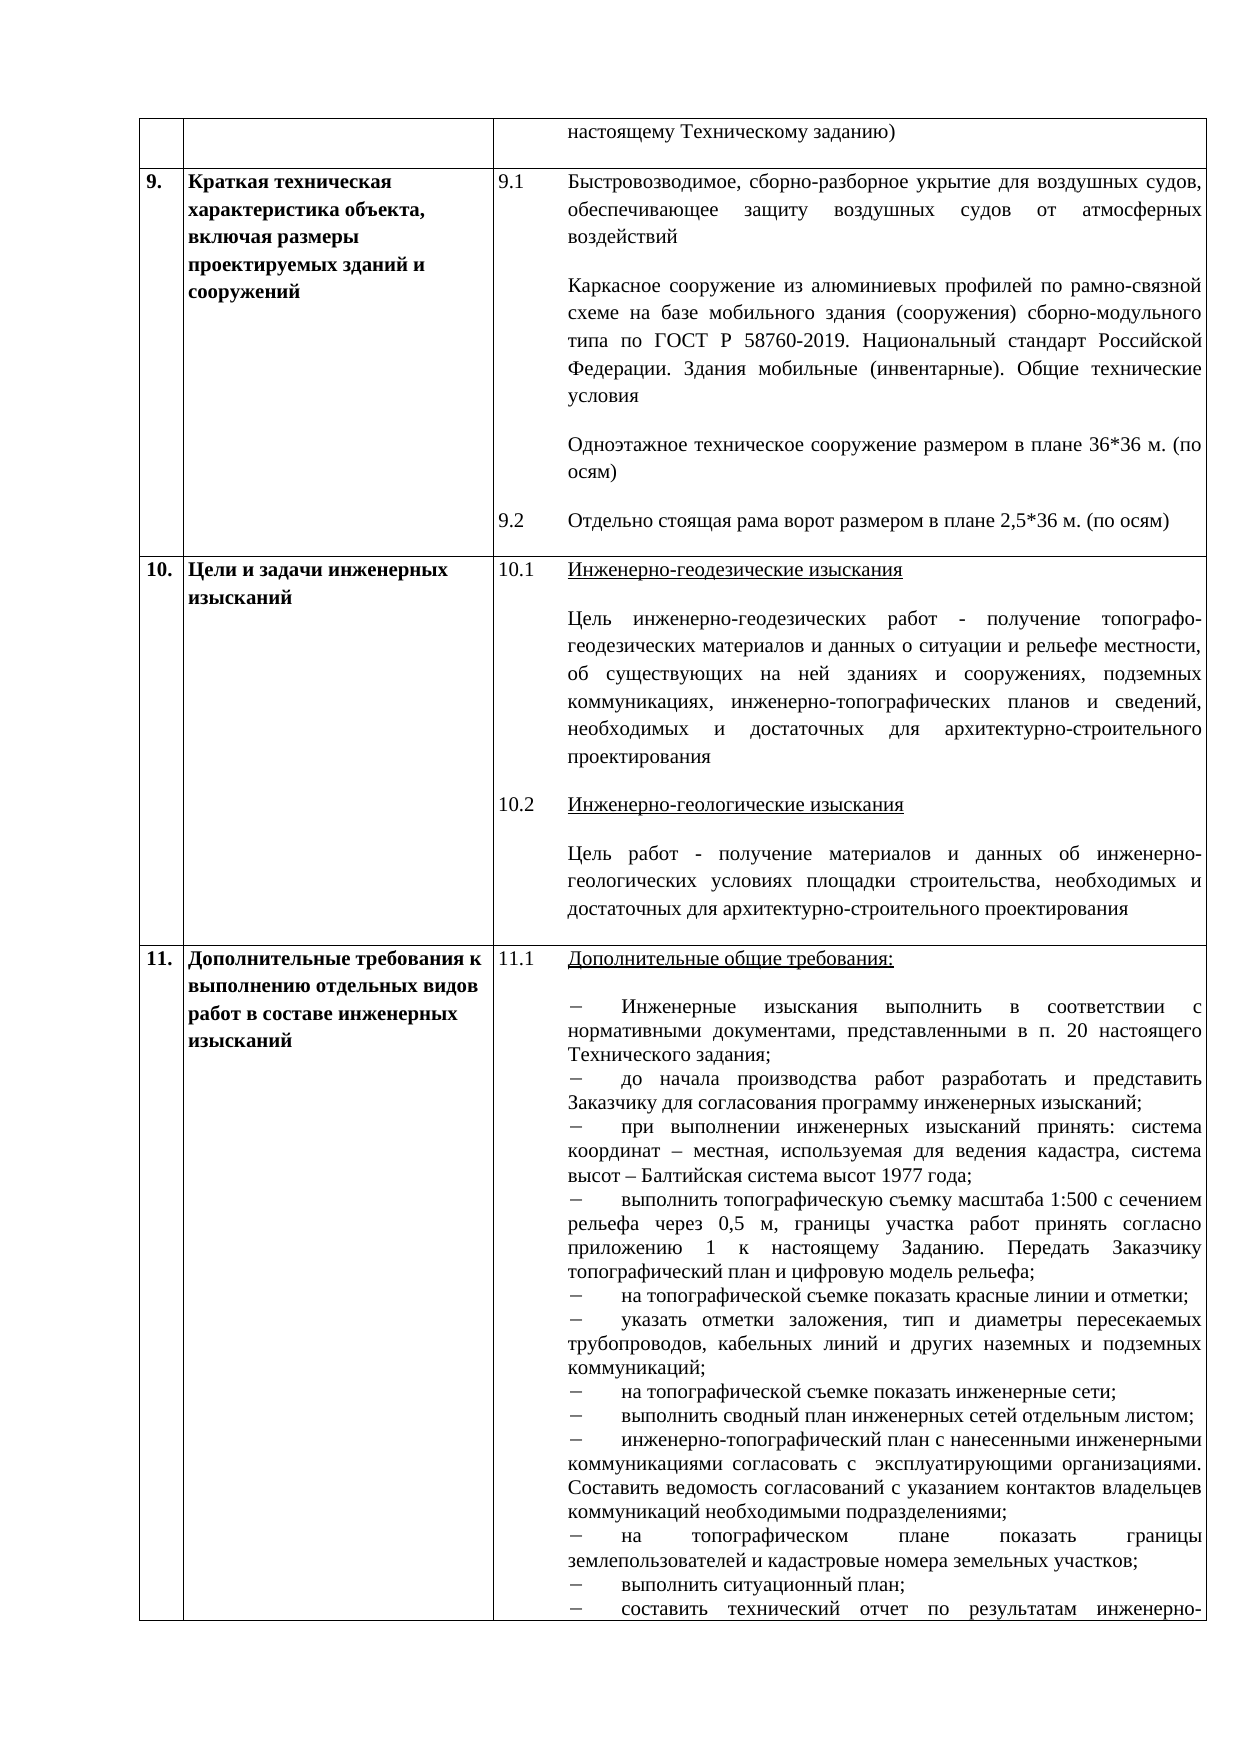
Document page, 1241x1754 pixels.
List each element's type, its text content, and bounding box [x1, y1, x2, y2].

table_cell Быстровозводимое, сборно-разборное укрытие для воздушных судов, обеспечивающее защиту воздушных судов от атмосферных воздействий Каркасное сооружение из алюминиевых профилей по рамно-связной схеме на базе мобильного здания (сооружения) сборно-модульного типа по ГОСТ Р 58760-2019. Национальный стандарт Российской Федерации. Здания мобильные (инвентарные). Общие технические условия Одноэтажное техническое сооружение размером в плане 36*36 м. (по осям) Отдельно стоящая рама ворот размером в плане 2,5*36 м. (по осям) [494, 169, 1206, 556]
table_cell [184, 946, 493, 1620]
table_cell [494, 119, 1206, 168]
table_cell Инженерно-геодезические изыскания Цель инженерно-геодезических работ - получение топографо-геодезических материалов и данных о ситуации и рельефе местности, об существующих на ней зданиях и сооружениях, подземных коммуникациях, инженерно-топографических планов и сведений, необходимых и достаточных для архитектурно-строительного проектирования Инженерно-геологические изыскания Цель работ - получение материалов и данных об инженерно-геологических условиях площадки строительства, необходимых и достаточных для архитектурно-строительного проектирования [494, 557, 1206, 944]
table_cell [140, 119, 183, 168]
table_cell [184, 119, 493, 168]
table_cell [140, 946, 183, 1620]
table_cell [140, 557, 183, 944]
table_cell Краткая техническая характеристика объекта, включая размеры проектируемых зданий и сооружений [184, 169, 493, 556]
table_cell [140, 169, 183, 556]
table_cell Цели и задачи инженерных изысканий [184, 557, 493, 944]
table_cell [494, 946, 1206, 1620]
